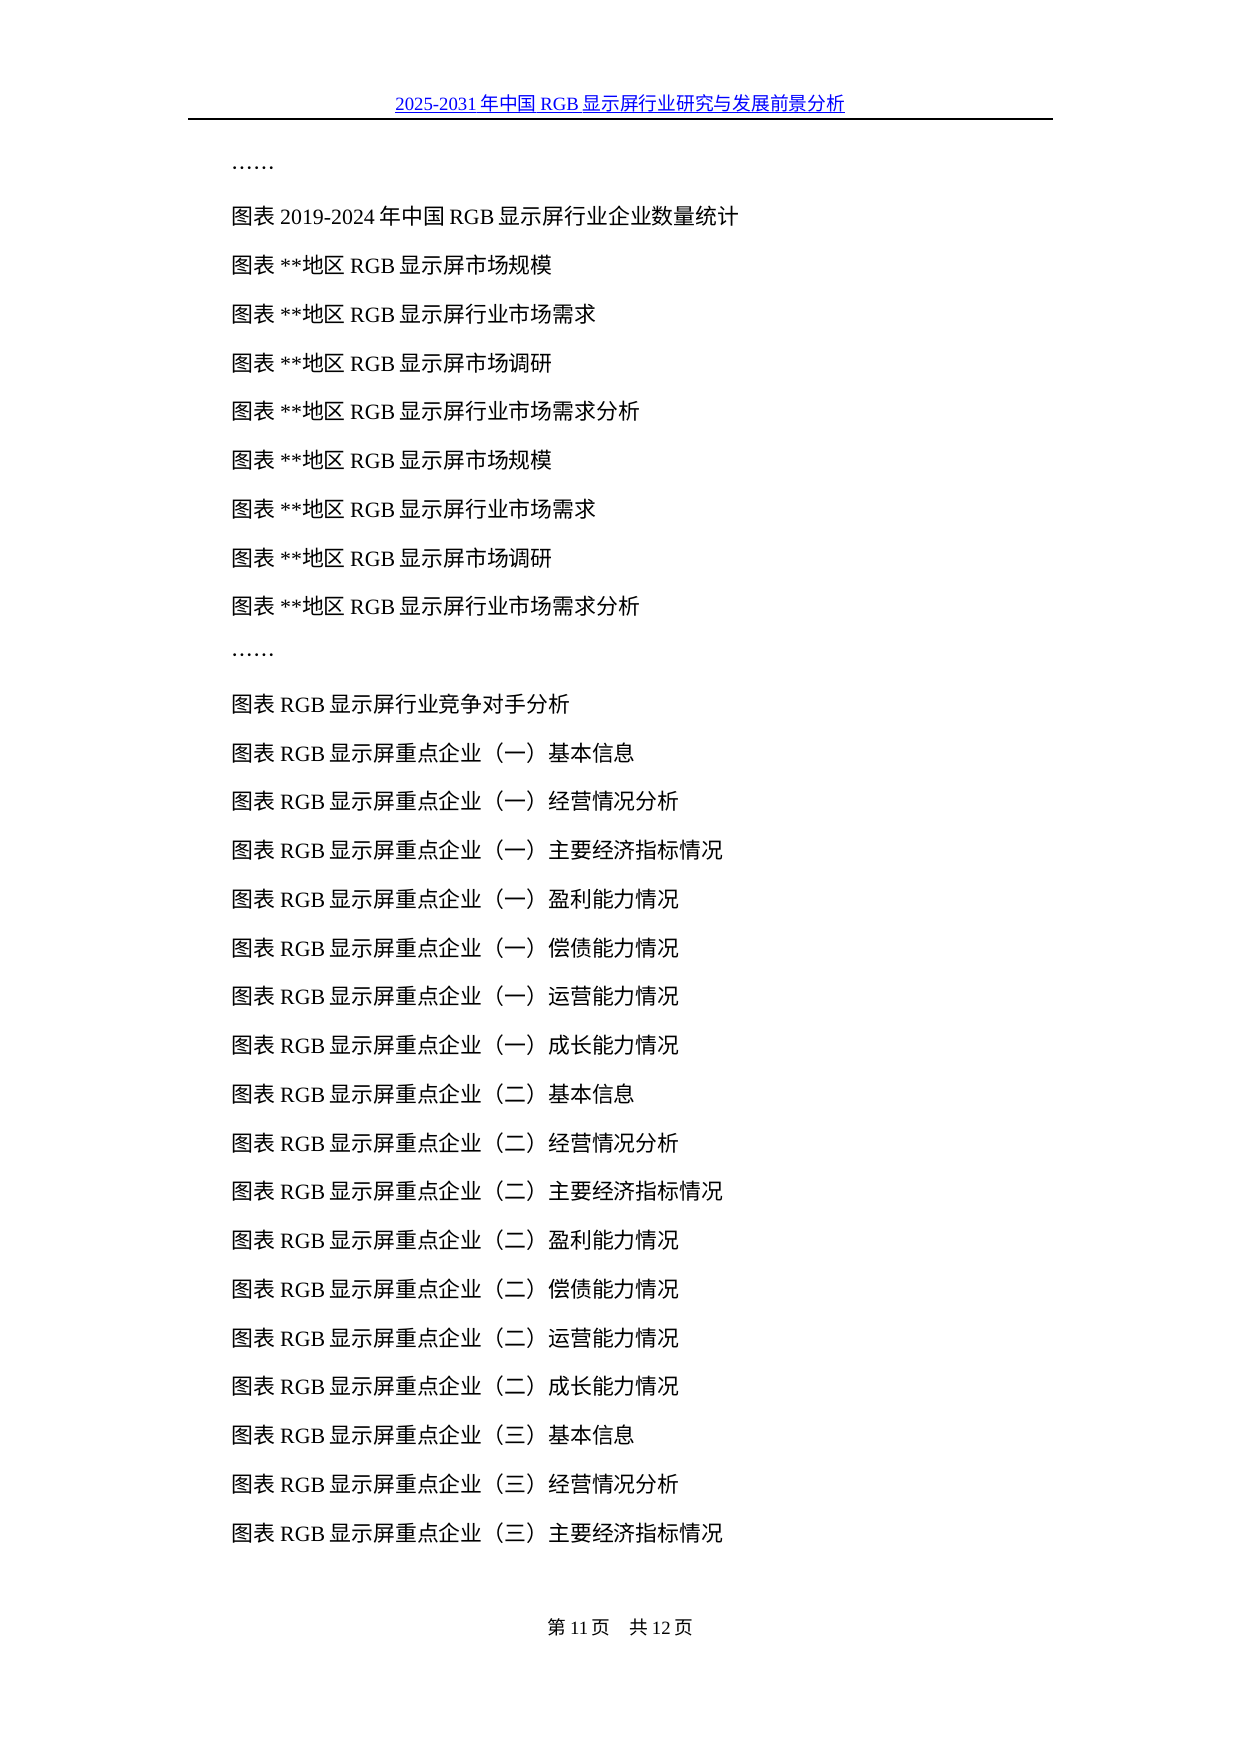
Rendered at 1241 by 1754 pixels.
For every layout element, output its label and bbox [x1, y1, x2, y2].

text [187, 150, 1053, 1548]
